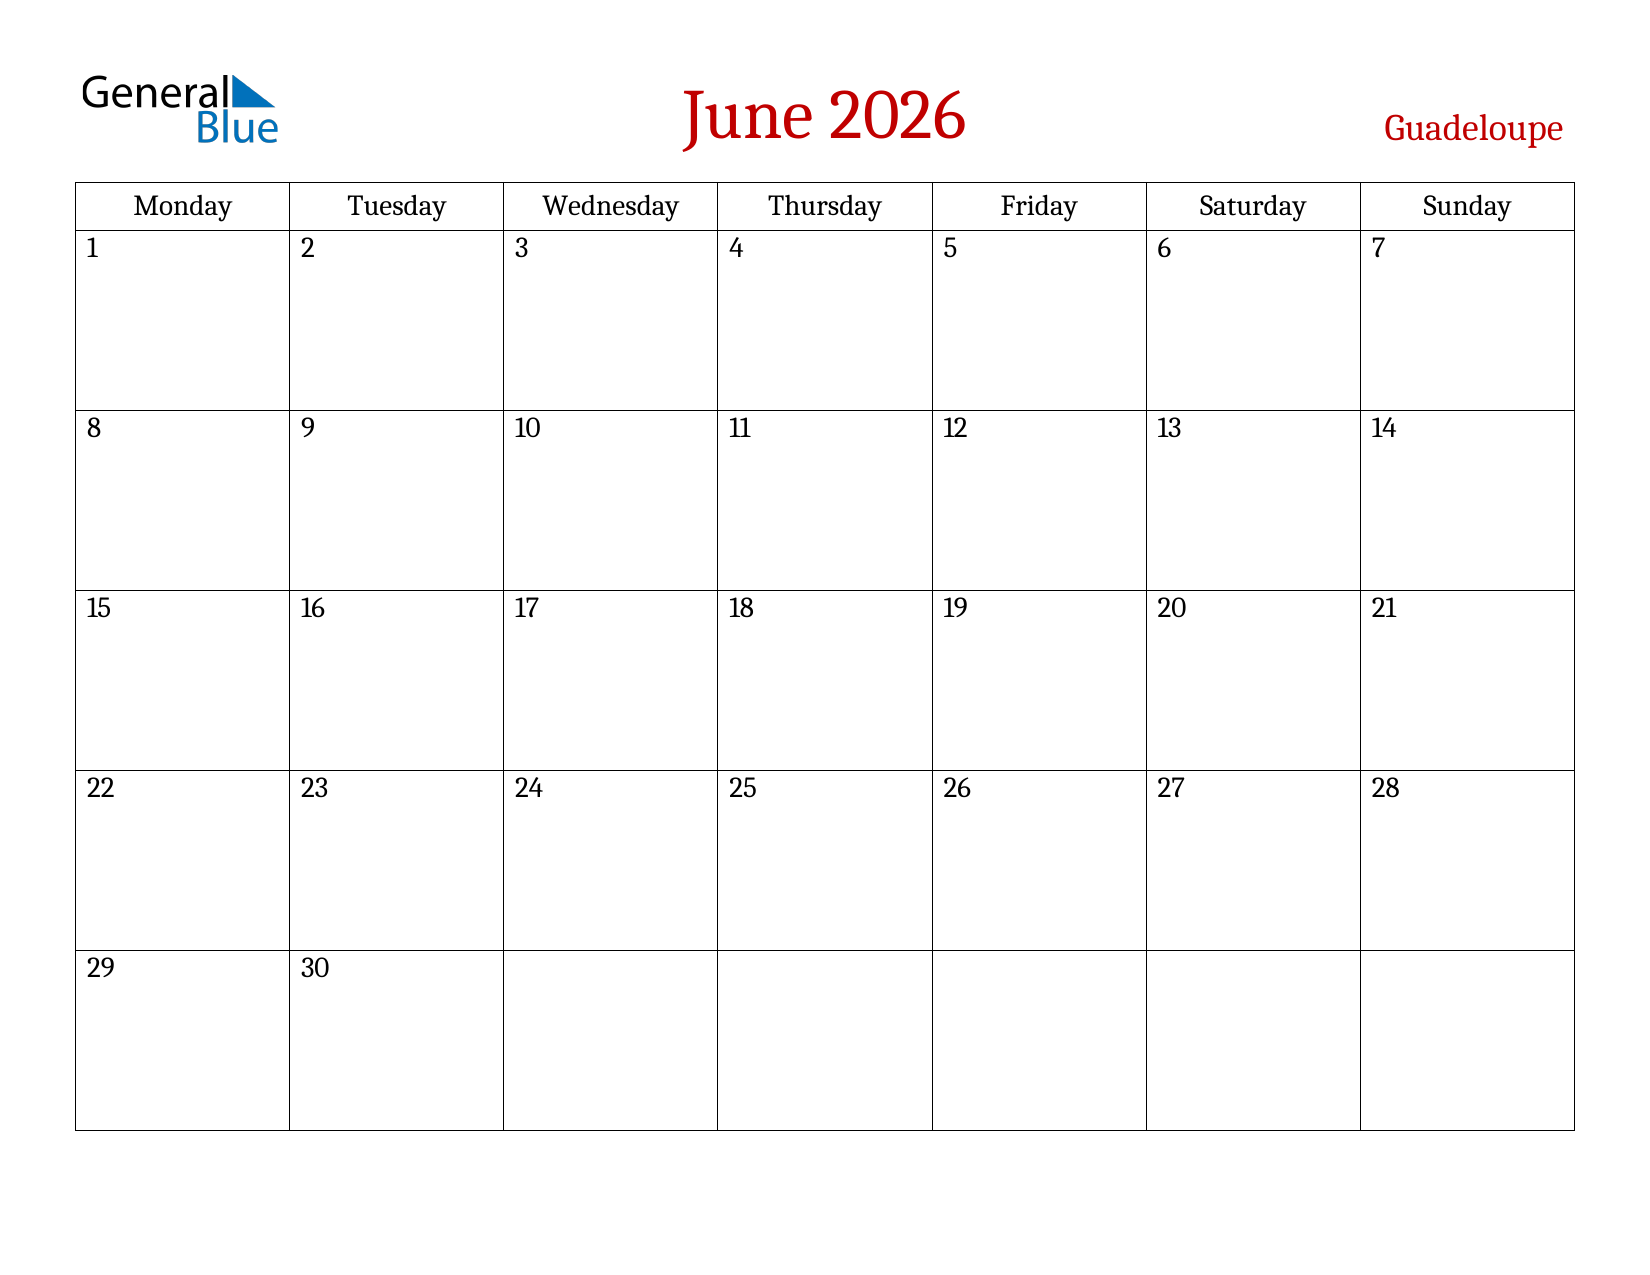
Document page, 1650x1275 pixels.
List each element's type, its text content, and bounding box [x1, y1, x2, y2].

table_cell [290, 625, 503, 770]
table_cell 6 [1147, 231, 1360, 264]
table_cell [933, 985, 1146, 1130]
table_cell 20 [1147, 591, 1360, 625]
table_cell 13 [1147, 411, 1360, 444]
table_cell 11 [718, 411, 932, 444]
table_cell 25 [718, 771, 932, 805]
table_cell 23 [290, 771, 503, 805]
table_cell Friday [933, 183, 1146, 230]
table_cell Wednesday [504, 183, 717, 230]
table_cell [933, 625, 1146, 770]
table_cell Sunday [1361, 183, 1574, 230]
table_cell [1147, 951, 1360, 985]
table_cell [1361, 805, 1574, 950]
table_cell [718, 805, 932, 950]
table_header June 2026 [504, 75, 1146, 182]
table_cell [933, 805, 1146, 950]
table_cell 18 [718, 591, 932, 625]
table_cell [504, 985, 717, 1130]
table_cell [718, 951, 932, 985]
table_cell 24 [504, 771, 717, 805]
table_cell [1361, 625, 1574, 770]
table_cell [76, 445, 289, 590]
table_cell 17 [504, 591, 717, 625]
table_cell [1147, 445, 1360, 590]
table_cell 30 [290, 951, 503, 985]
table_cell [504, 265, 717, 410]
table_cell 27 [1147, 771, 1360, 805]
table_cell [1361, 265, 1574, 410]
table_cell [290, 265, 503, 410]
table_cell [1147, 805, 1360, 950]
table_cell 1 [76, 231, 289, 264]
table_header [76, 75, 503, 182]
table_cell 7 [1361, 231, 1574, 264]
table_cell [933, 951, 1146, 985]
table_cell 3 [504, 231, 717, 264]
table_cell [718, 265, 932, 410]
table_cell [933, 445, 1146, 590]
table_cell 29 [76, 951, 289, 985]
table_cell 19 [933, 591, 1146, 625]
table_header Guadeloupe [1146, 75, 1574, 182]
table_cell [504, 625, 717, 770]
table_cell 15 [76, 591, 289, 625]
table_cell [76, 265, 289, 410]
table_cell [504, 445, 717, 590]
table_cell [1361, 951, 1574, 985]
table_cell Monday [76, 183, 289, 230]
table_cell [76, 985, 289, 1130]
table_cell 26 [933, 771, 1146, 805]
table_cell [76, 625, 289, 770]
table_cell Thursday [718, 183, 932, 230]
table_cell 12 [933, 411, 1146, 444]
picture [82, 75, 278, 143]
table_cell [718, 625, 932, 770]
table_cell 4 [718, 231, 932, 264]
table_cell 16 [290, 591, 503, 625]
table_cell [76, 805, 289, 950]
table_cell [290, 985, 503, 1130]
table_cell 10 [504, 411, 717, 444]
table_cell [1361, 985, 1574, 1130]
table_cell 5 [933, 231, 1146, 264]
table_cell 9 [290, 411, 503, 444]
table_cell 21 [1361, 591, 1574, 625]
table_cell 22 [76, 771, 289, 805]
table_cell Saturday [1147, 183, 1360, 230]
table_cell [933, 265, 1146, 410]
table_cell [1147, 985, 1360, 1130]
table_cell [1361, 445, 1574, 590]
table_cell 8 [76, 411, 289, 444]
table_cell [290, 445, 503, 590]
table_cell [1147, 625, 1360, 770]
table_cell [718, 445, 932, 590]
table_cell 14 [1361, 411, 1574, 444]
table_cell [718, 985, 932, 1130]
table_cell 28 [1361, 771, 1574, 805]
table_cell [290, 805, 503, 950]
table_cell 2 [290, 231, 503, 264]
table_cell [504, 951, 717, 985]
table_cell Tuesday [290, 183, 503, 230]
table_cell [504, 805, 717, 950]
table_cell [1147, 265, 1360, 410]
